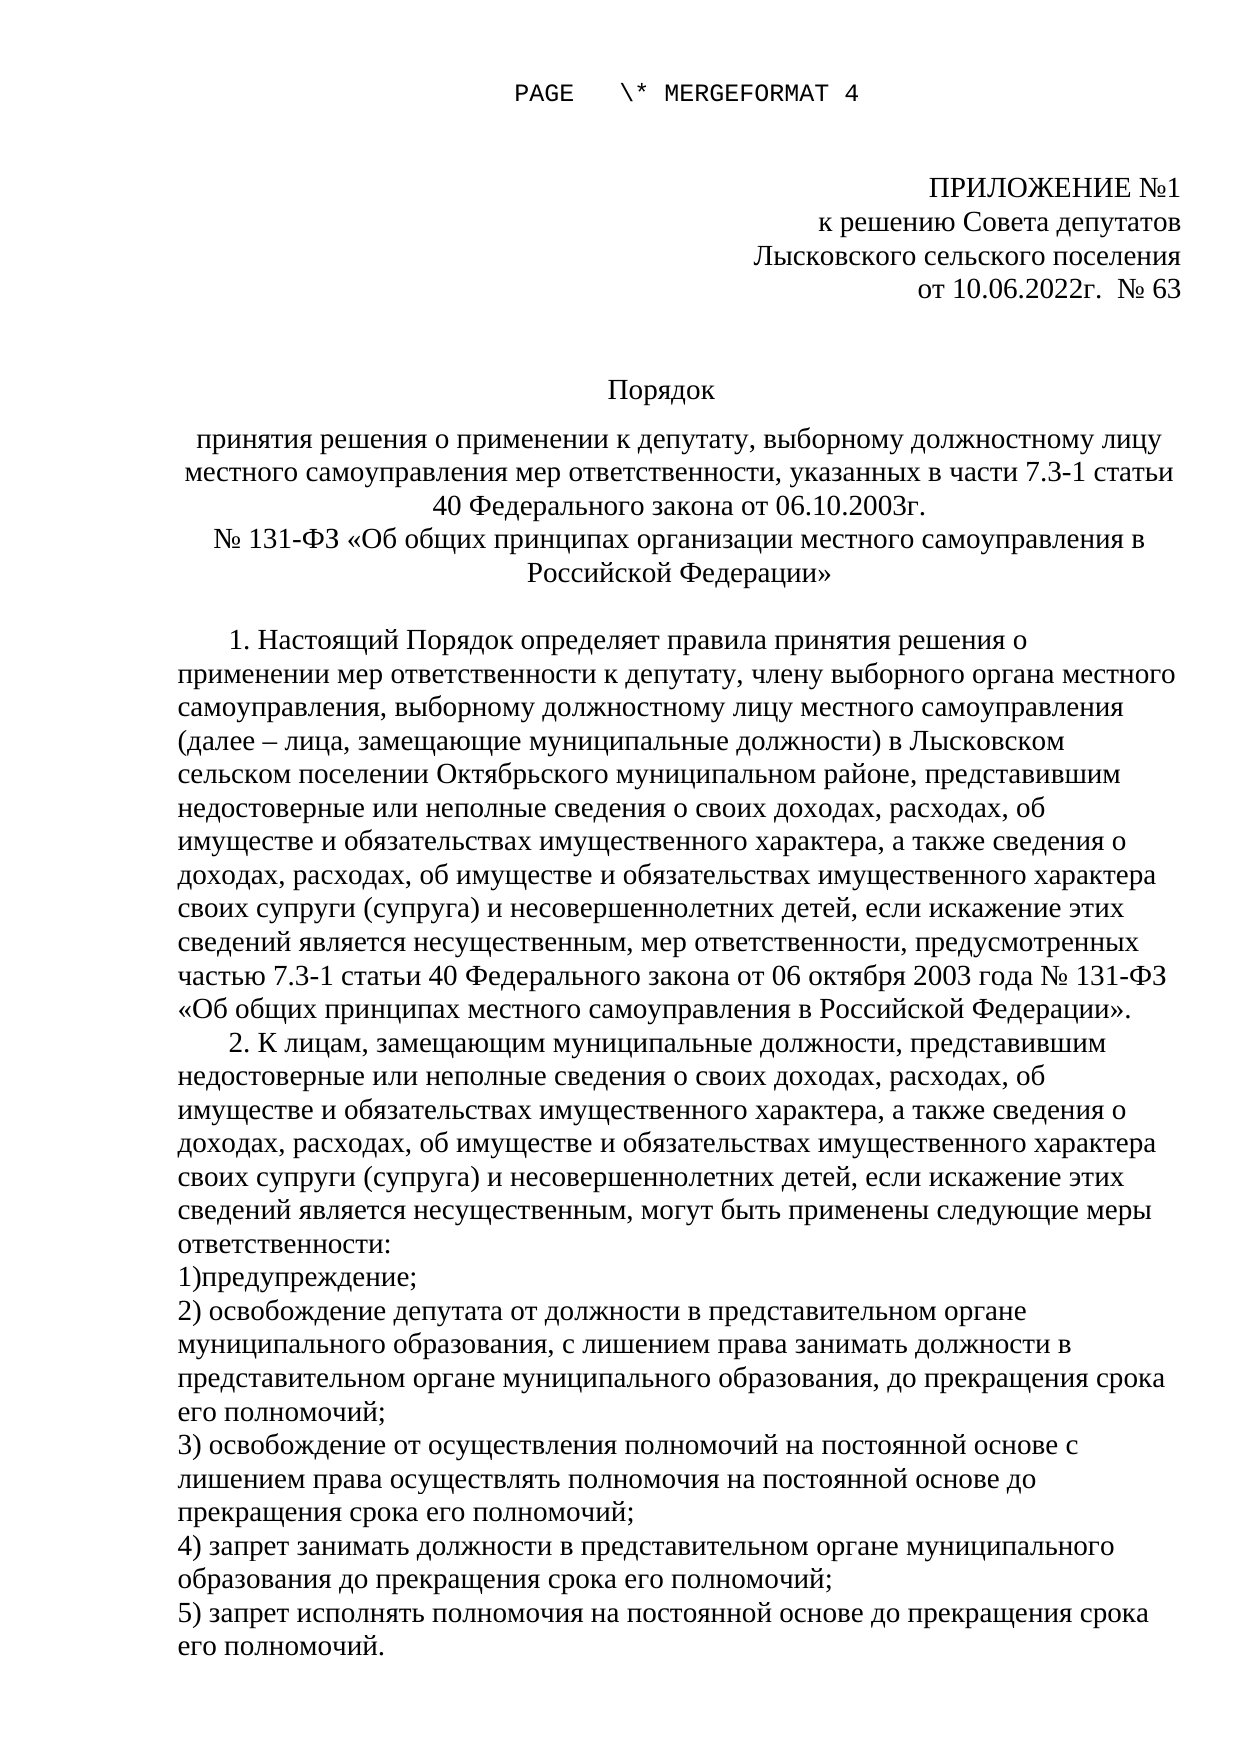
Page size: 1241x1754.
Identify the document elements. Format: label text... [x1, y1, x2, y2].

text к решению Совета депутатов Лысковского сельского поселения от 10.06.2022г. № 63 [693, 204, 1181, 305]
text 2. К лицам, замещающим муниципальные должности, представившим недостоверные или неполные сведения о своих доходах, расходах, об имуществе и обязательствах имущественного характера, а также сведения о доходах, расходах, об имуществе и обязательствах имущественного характера своих супруги (супруга) и несовершеннолетних детей, если искажение этих сведений является несущественным, могут быть применены следующие меры ответственности: 1)предупреждение; 2) освобождение депутата от должности в представительном органе муниципального образования, с лишением права занимать должности в представительном органе муниципального образования, до прекращения срока его полномочий; 3) освобождение от осуществления полномочий на постоянной основе с лишением права осуществлять полномочия на постоянной основе до прекращения срока его полномочий; 4) запрет занимать должности в представительном органе муниципального образования до прекращения срока его полномочий; 5) запрет исполнять полномочия на постоянной основе до прекращения срока его полномочий. [177, 1025, 1181, 1662]
text принятия решения о применении к депутату, выборному должностному лицу местного самоуправления мер ответственности, указанных в части 7.3-1 статьи 40 Федерального закона от 06.10.2003г. [177, 421, 1181, 522]
text 1. Настоящий Порядок определяет правила принятия решения о применении мер ответственности к депутату, члену выборного органа местного самоуправления, выборному должностному лицу местного самоуправления (далее – лица, замещающие муниципальные должности) в Лысковском сельском поселении Октябрьского муниципальном районе, представившим недостоверные или неполные сведения о своих доходах, расходах, об имуществе и обязательствах имущественного характера, а также сведения о доходах, расходах, об имуществе и обязательствах имущественного характера своих супруги (супруга) и несовершеннолетних детей, если искажение этих сведений является несущественным, мер ответственности, предусмотренных частью 7.3-1 статьи 40 Федерального закона от 06 октября 2003 года № 131-ФЗ «Об общих принципах местного самоуправления в Российской Федерации». [177, 589, 1181, 1025]
text № 131-ФЗ «Об общих принципах организации местного самоуправления в Российской Федерации» [177, 522, 1181, 589]
text ПРИЛОЖЕНИЕ №1 [693, 171, 1181, 204]
text Порядок [177, 372, 1181, 405]
